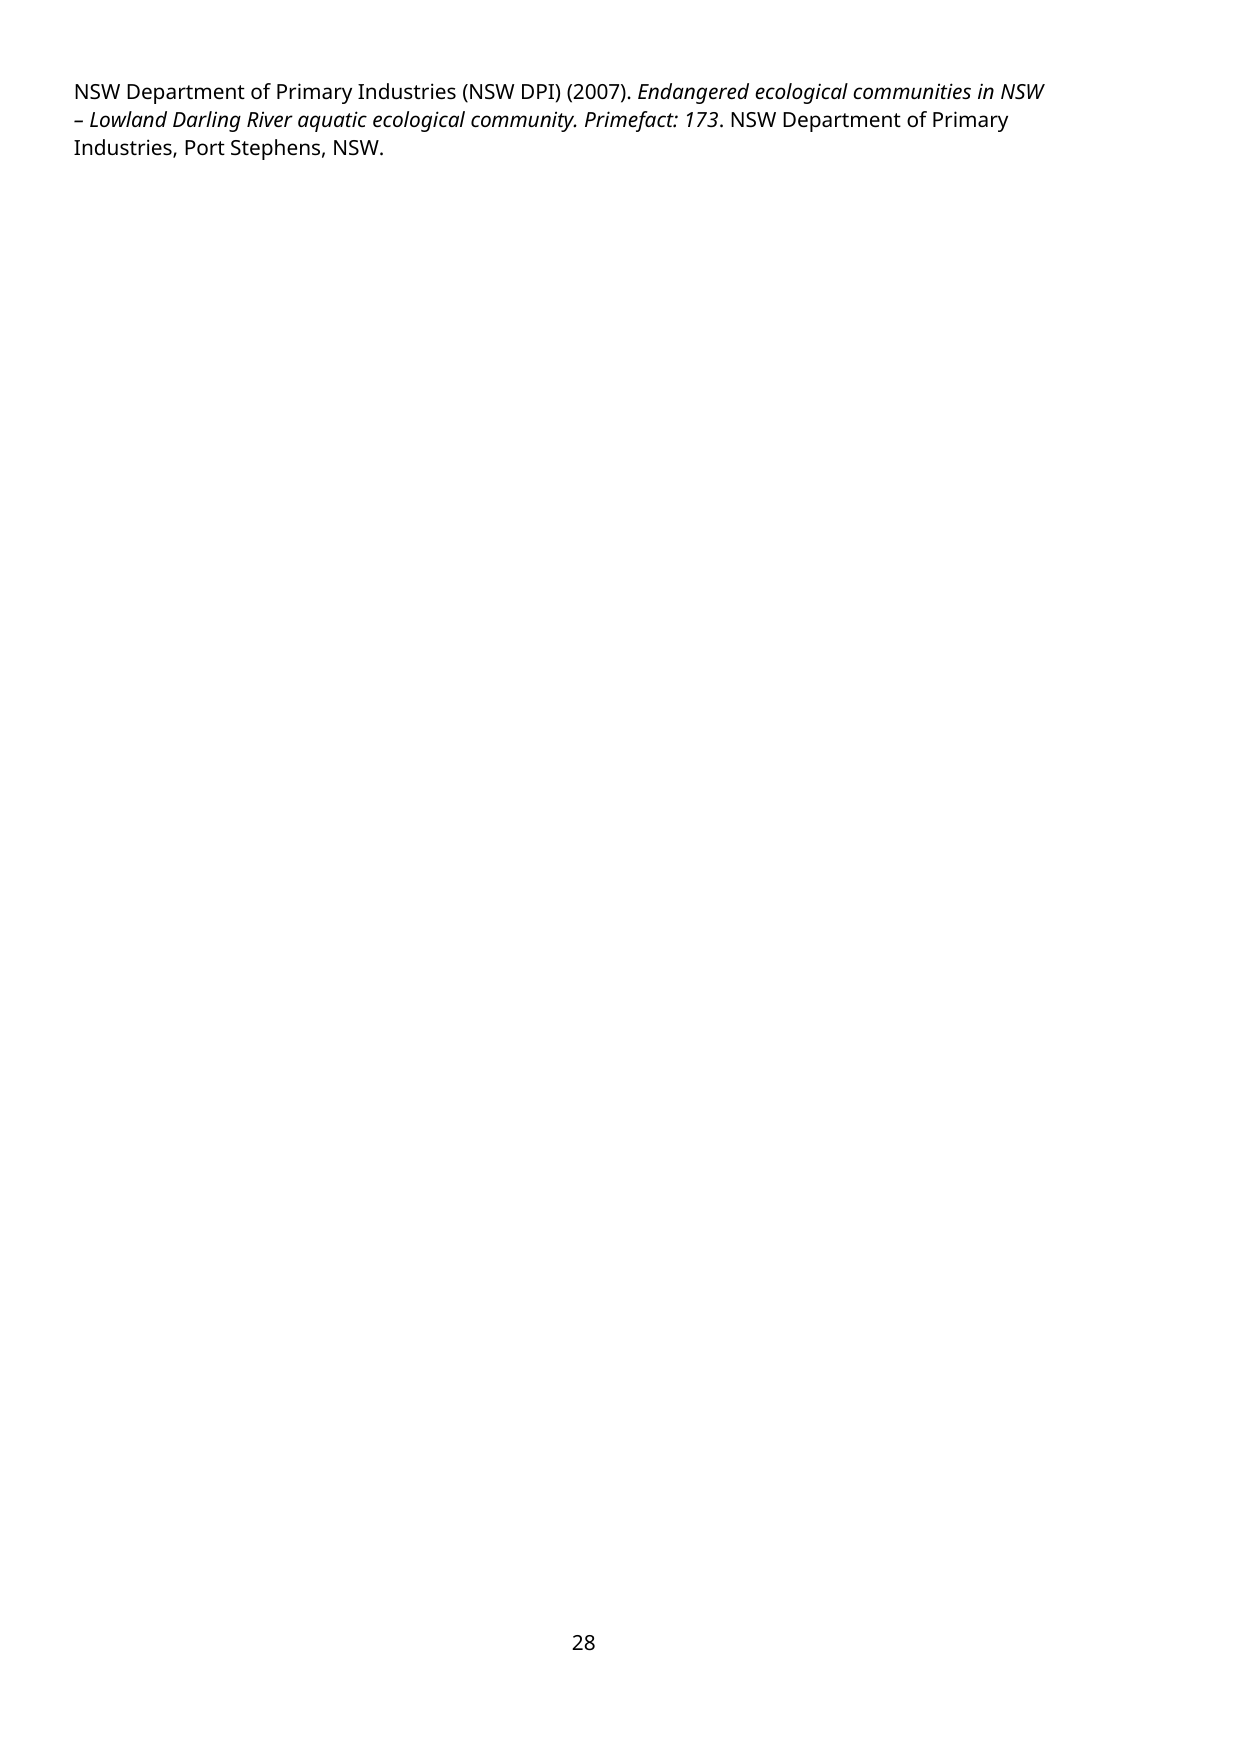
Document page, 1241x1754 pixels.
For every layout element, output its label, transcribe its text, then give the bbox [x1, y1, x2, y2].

text – Lowland Darling River aquatic ecological community. Primefact: 173. NSW Department of Primary Industries, Port Stephens, NSW. [74, 105, 1091, 162]
text NSW Department of Primary Industries (NSW DPI) (2007). Endangered ecological communities in NSW [74, 79, 1103, 105]
